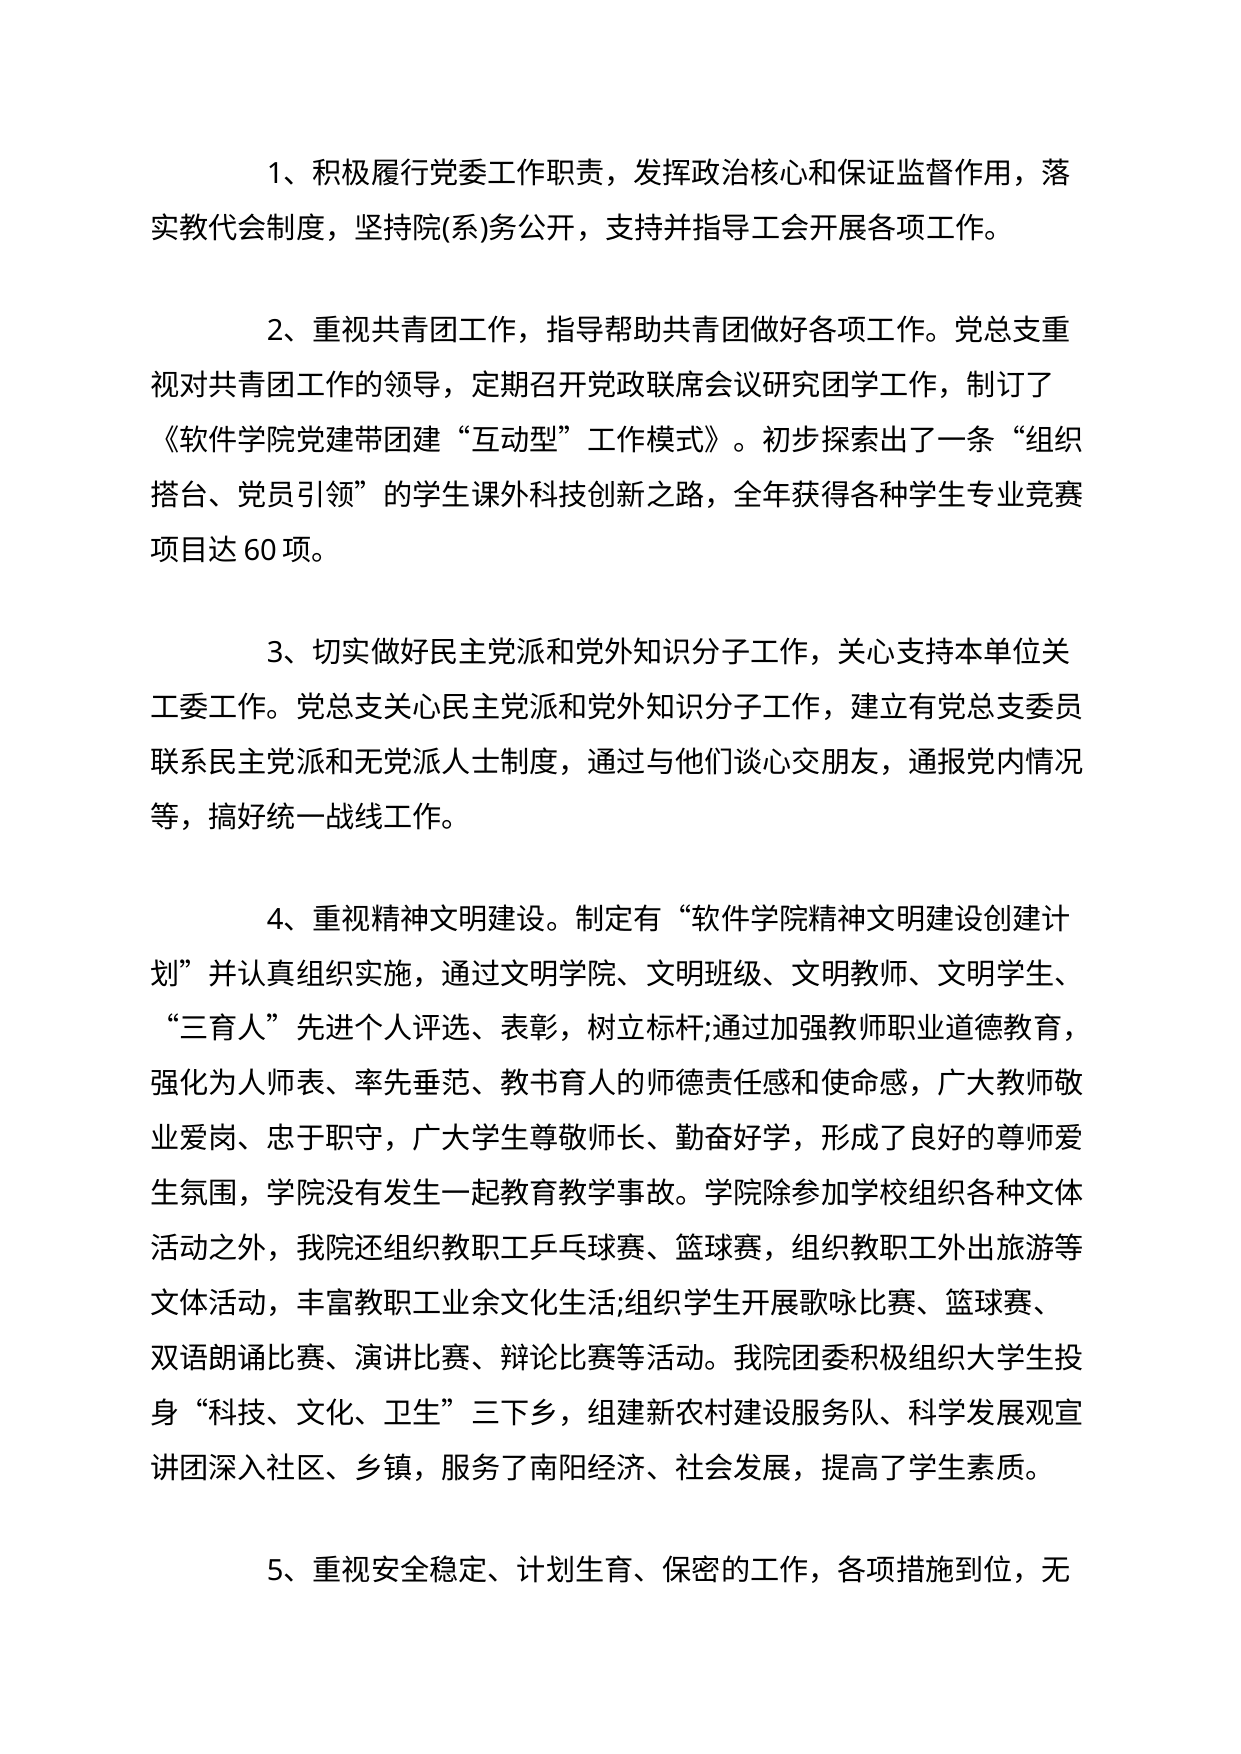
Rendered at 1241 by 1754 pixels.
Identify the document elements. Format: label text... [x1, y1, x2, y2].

text 2、重视共青团工作，指导帮助共青团做好各项工作。党总支重视对共青团工作的领导，定期召开党政联席会议研究团学工作，制订了《软件学院党建带团建“互动型”工作模式》。初步探索出了一条“组织搭台、党员引领”的学生课外科技创新之路，全年获得各种学生专业竞赛项目达60项。 [150, 307, 1090, 569]
text 3、切实做好民主党派和党外知识分子工作，关心支持本单位关工委工作。党总支关心民主党派和党外知识分子工作，建立有党总支委员联系民主党派和无党派人士制度，通过与他们谈心交朋友，通报党内情况等，搞好统一战线工作。 [150, 629, 1090, 836]
text 1、积极履行党委工作职责，发挥政治核心和保证监督作用，落实教代会制度，坚持院(系)务公开，支持并指导工会开展各项工作。 [150, 150, 1090, 247]
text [150, 1546, 1090, 1589]
text 4、重视精神文明建设。制定有“软件学院精神文明建设创建计划”并认真组织实施，通过文明学院、文明班级、文明教师、文明学生、“三育人”先进个人评选、表彰，树立标杆;通过加强教师职业道德教育，强化为人师表、率先垂范、教书育人的师德责任感和使命感，广大教师敬业爱岗、忠于职守，广大学生尊敬师长、勤奋好学，形成了良好的尊师爱生氛围，学院没有发生一起教育教学事故。学院除参加学校组织各种文体活动之外，我院还组织教职工乒乓球赛、篮球赛，组织教职工外出旅游等文体活动，丰富教职工业余文化生活;组织学生开展歌咏比赛、篮球赛、双语朗诵比赛、演讲比赛、辩论比赛等活动。我院团委积极组织大学生投身“科技、文化、卫生”三下乡，组建新农村建设服务队、科学发展观宣讲团深入社区、乡镇，服务了南阳经济、社会发展，提高了学生素质。 [150, 895, 1090, 1487]
